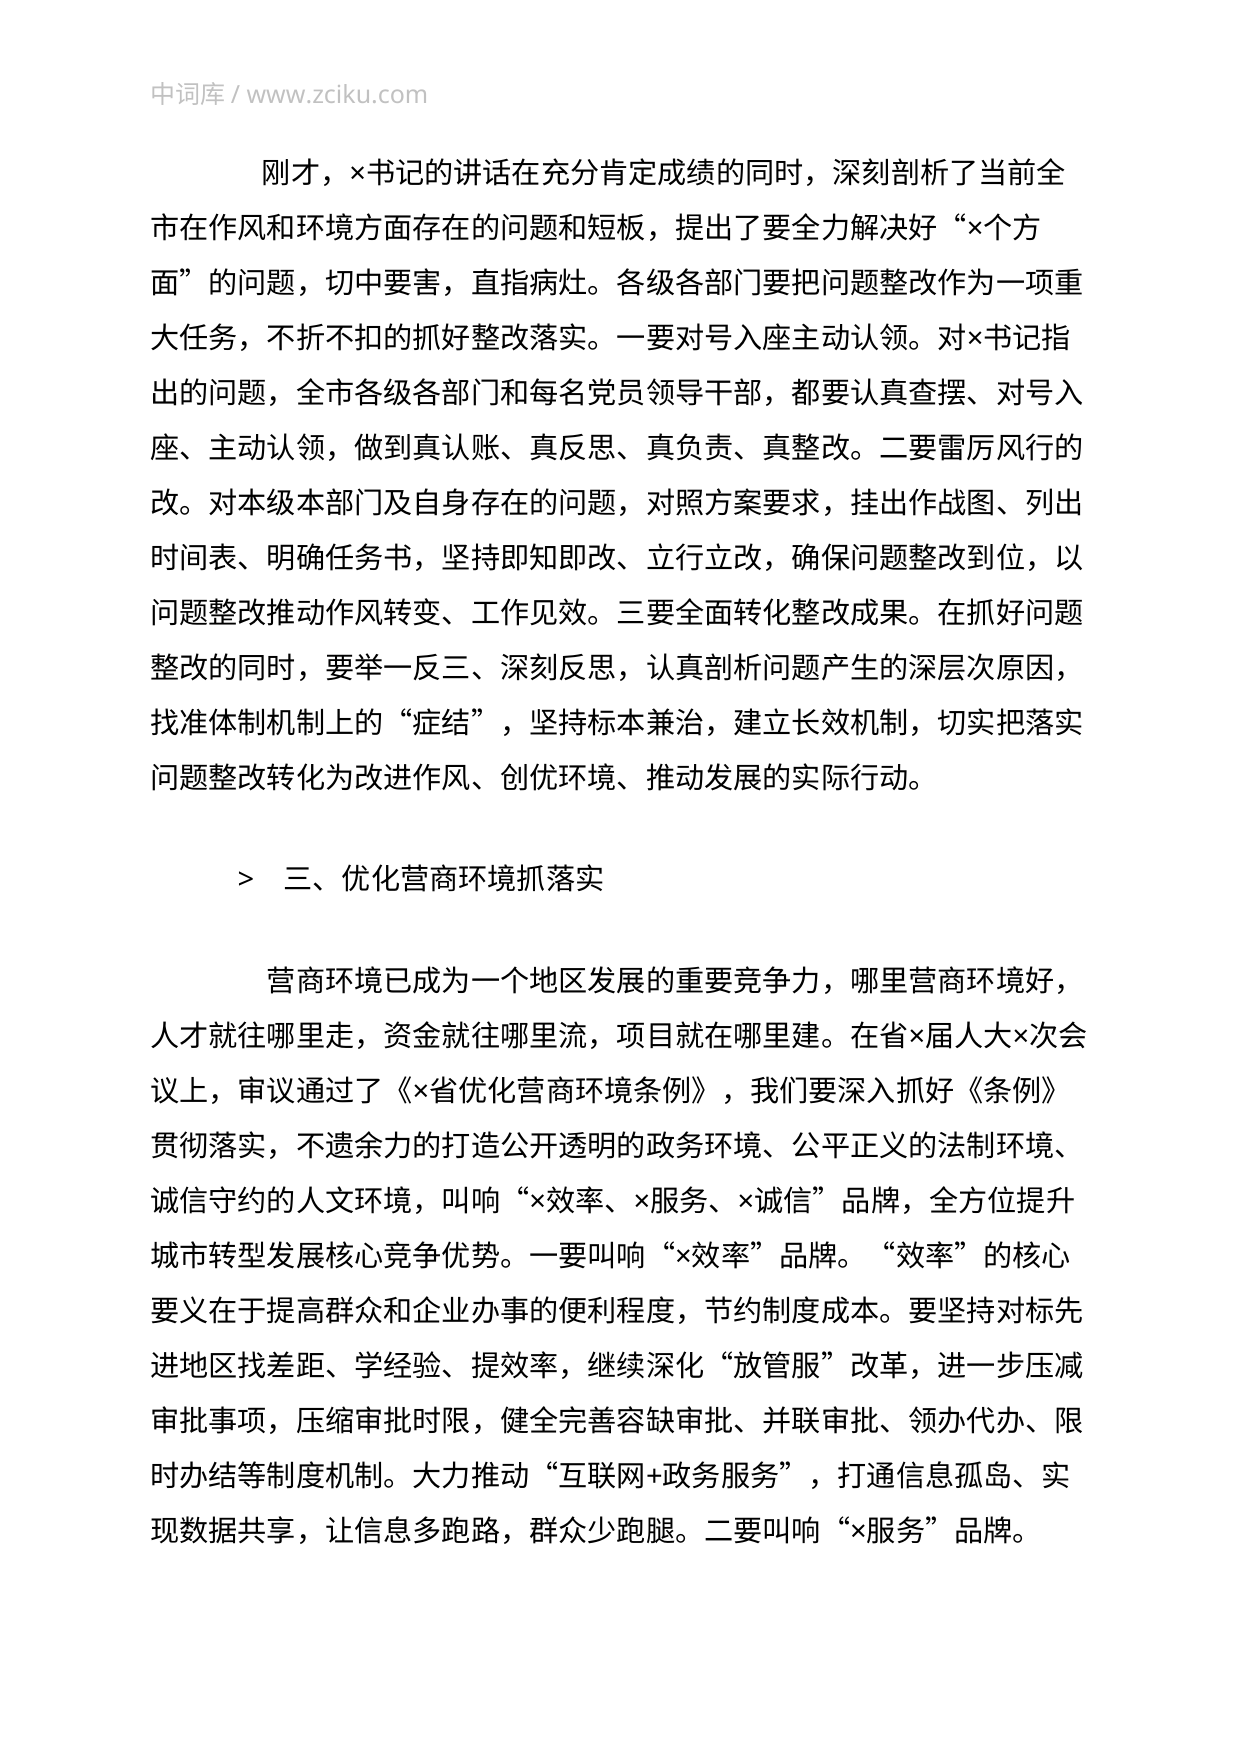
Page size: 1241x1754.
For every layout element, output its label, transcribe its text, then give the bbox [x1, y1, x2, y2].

text 刚才，×书记的讲话在充分肯定成绩的同时，深刻剖析了当前全市在作风和环境方面存在的问题和短板，提出了要全力解决好“×个方面”的问题，切中要害，直指病灶。各级各部门要把问题整改作为一项重大任务，不折不扣的抓好整改落实。一要对号入座主动认领。对×书记指出的问题，全市各级各部门和每名党员领导干部，都要认真查摆、对号入座、主动认领，做到真认账、真反思、真负责、真整改。二要雷厉风行的改。对本级本部门及自身存在的问题，对照方案要求，挂出作战图、列出时间表、明确任务书，坚持即知即改、立行立改，确保问题整改到位，以问题整改推动作风转变、工作见效。三要全面转化整改成果。在抓好问题整改的同时，要举一反三、深刻反思，认真剖析问题产生的深层次原因，找准体制机制上的“症结”，坚持标本兼治，建立长效机制，切实把落实问题整改转化为改进作风、创优环境、推动发展的实际行动。 [150, 150, 1090, 796]
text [150, 958, 1090, 1550]
text > 三、优化营商环境抓落实 [150, 856, 1090, 898]
